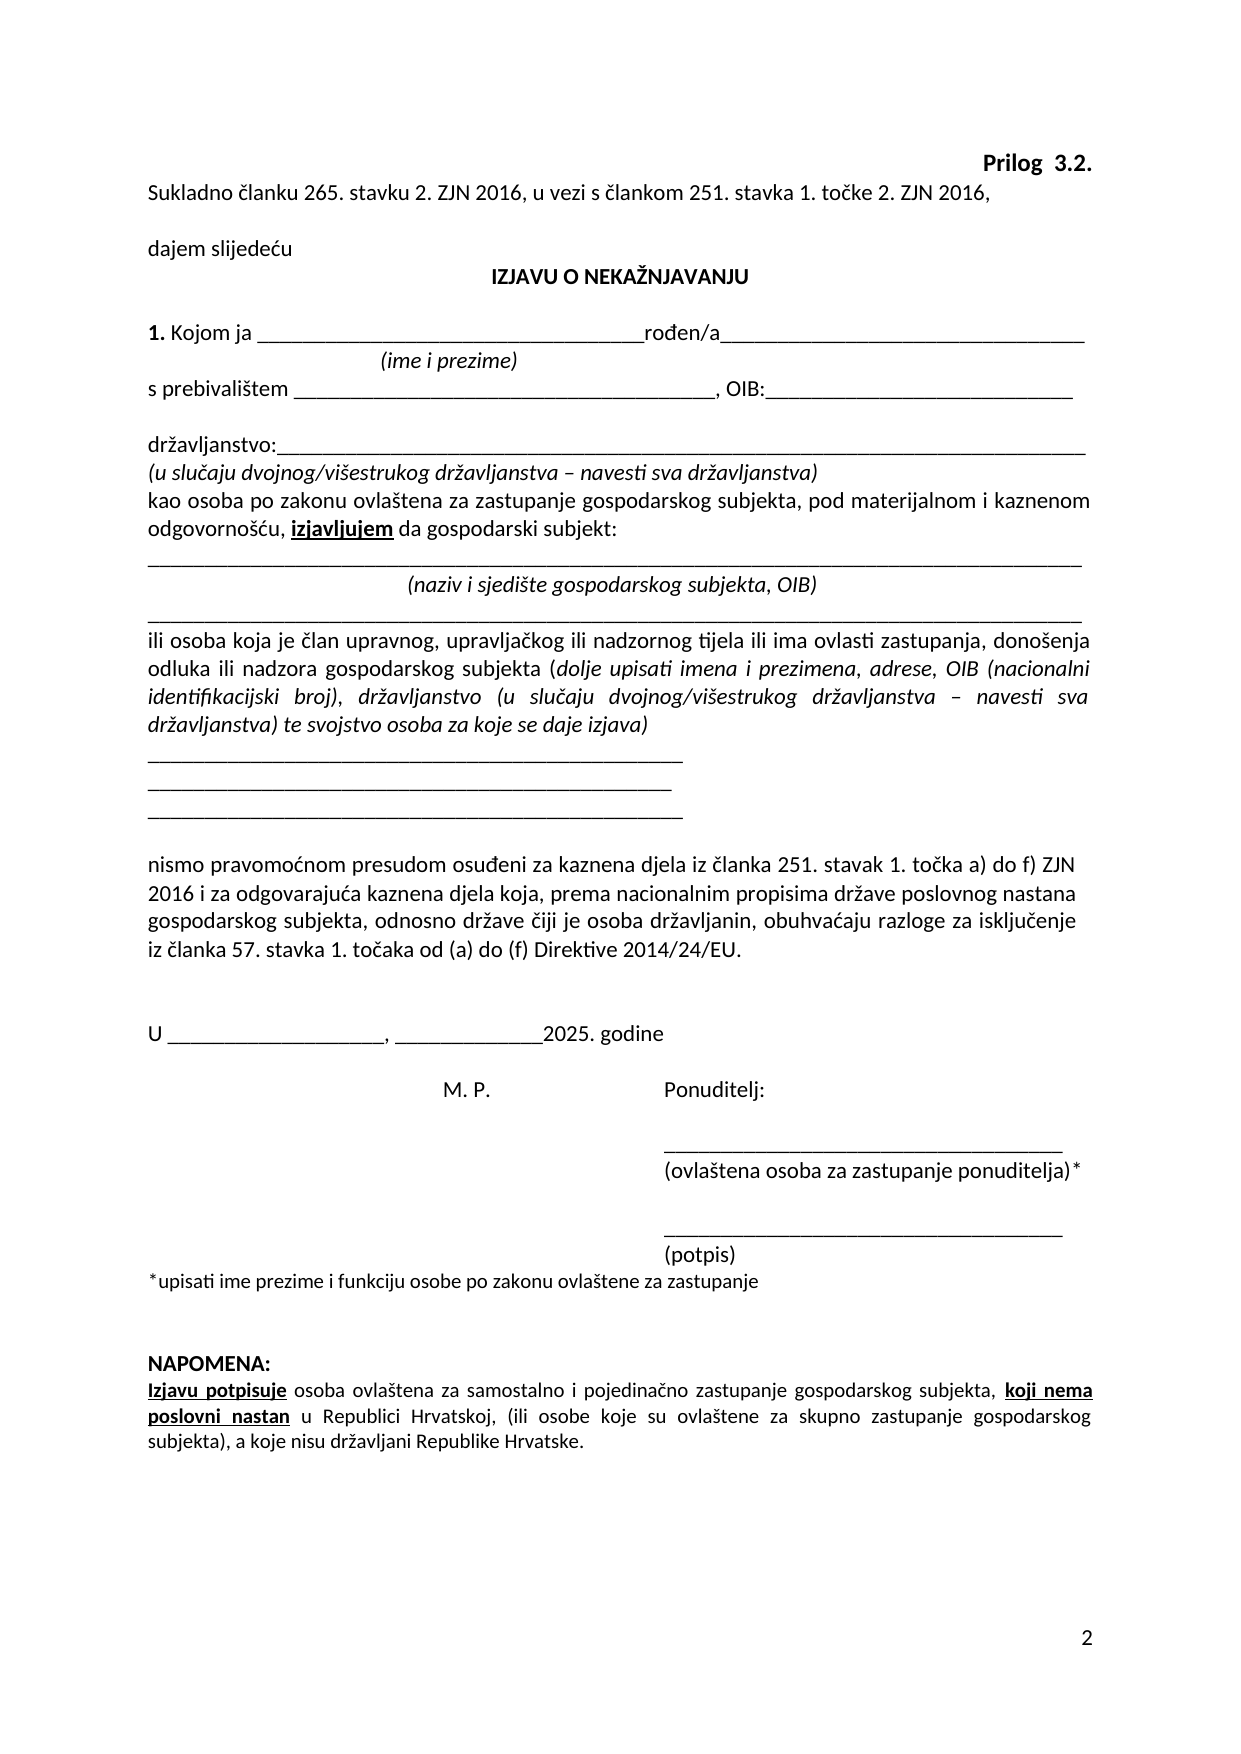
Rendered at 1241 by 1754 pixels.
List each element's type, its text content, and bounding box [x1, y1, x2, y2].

text U ___________________, _____________2025. godine [148, 1019, 1093, 1047]
text __________________________________________________________________________________ [148, 542, 1093, 570]
text ili osoba koja je član upravnog, upravljačkog ili nadzornog tijela ili ima ovlasti zastupanja, donošenja odluka ili nadzora gospodarskog subjekta (dolje upisati imena i prezimena, adrese, OIB (nacionalni identifikacijski broj), državljanstvo (u slučaju dvojnog/višestrukog državljanstva – navesti sva državljanstva) te svojstvo osoba za koje se daje izjava) [148, 626, 1093, 738]
text 1. Kojom ja __________________________________rođen/a________________________________ [148, 318, 1093, 346]
text IZJAVU O NEKAŽNJAVANJU [148, 262, 1093, 290]
text __________________________________________________________________________________ [148, 598, 1093, 626]
text ___________________________________ [590, 1212, 1093, 1240]
text (naziv i sjedište gospodarskog subjekta, OIB) [148, 570, 1093, 598]
text nismo pravomoćnom presudom osuđeni za kaznena djela iz članka 251. stavak 1. točka a) do f) ZJN 2016 i za odgovarajuća kaznena djela koja, prema nacionalnim propisima države poslovnog nastana gospodarskog subjekta, odnosno države čiji je osoba državljanin, obuhvaćaju razloge za isključenje iz članka 57. stavka 1. točaka od (a) do (f) Direktive 2014/24/EU. [148, 851, 1078, 963]
text (ime i prezime) [148, 346, 1093, 374]
text kao osoba po zakonu ovlaštena za zastupanje gospodarskog subjekta, pod materijalnom i kaznenom odgovornošću, izjavljujem da gospodarski subjekt: [148, 486, 1093, 542]
text dajem slijedeću [148, 234, 1093, 262]
text _______________________________________________ [148, 738, 1093, 767]
text Izjavu potpisuje osoba ovlaštena za samostalno i pojedinačno zastupanje gospodarskog subjekta, koji nema poslovni nastan u Republici Hrvatskoj, (ili osobe koje su ovlaštene za skupno zastupanje gospodarskog subjekta), a koje nisu državljani Republike Hrvatske. [148, 1377, 1093, 1454]
text ______________________________________________ [148, 767, 1093, 794]
text s prebivalištem _____________________________________, OIB:___________________________ [148, 374, 1093, 402]
text (potpis) [664, 1240, 1093, 1268]
text (ovlaštena osoba za zastupanje ponuditelja)* [664, 1156, 1093, 1184]
text (u slučaju dvojnog/višestrukog državljanstva – navesti sva državljanstva) [148, 458, 1093, 486]
text Prilog 3.2. [148, 148, 1093, 178]
text državljanstvo:_______________________________________________________________________ [148, 430, 1093, 458]
text M. P. Ponuditelj: [369, 1075, 1093, 1103]
text _______________________________________________ [148, 794, 1093, 823]
text ___________________________________ [590, 1128, 1093, 1156]
text *upisati ime prezime i funkciju osobe po zakonu ovlaštene za zastupanje [148, 1268, 1093, 1293]
text NAPOMENA: [148, 1349, 1093, 1377]
text Sukladno članku 265. stavku 2. ZJN 2016, u vezi s člankom 251. stavka 1. točke 2. ZJN 2016, [148, 178, 1093, 206]
